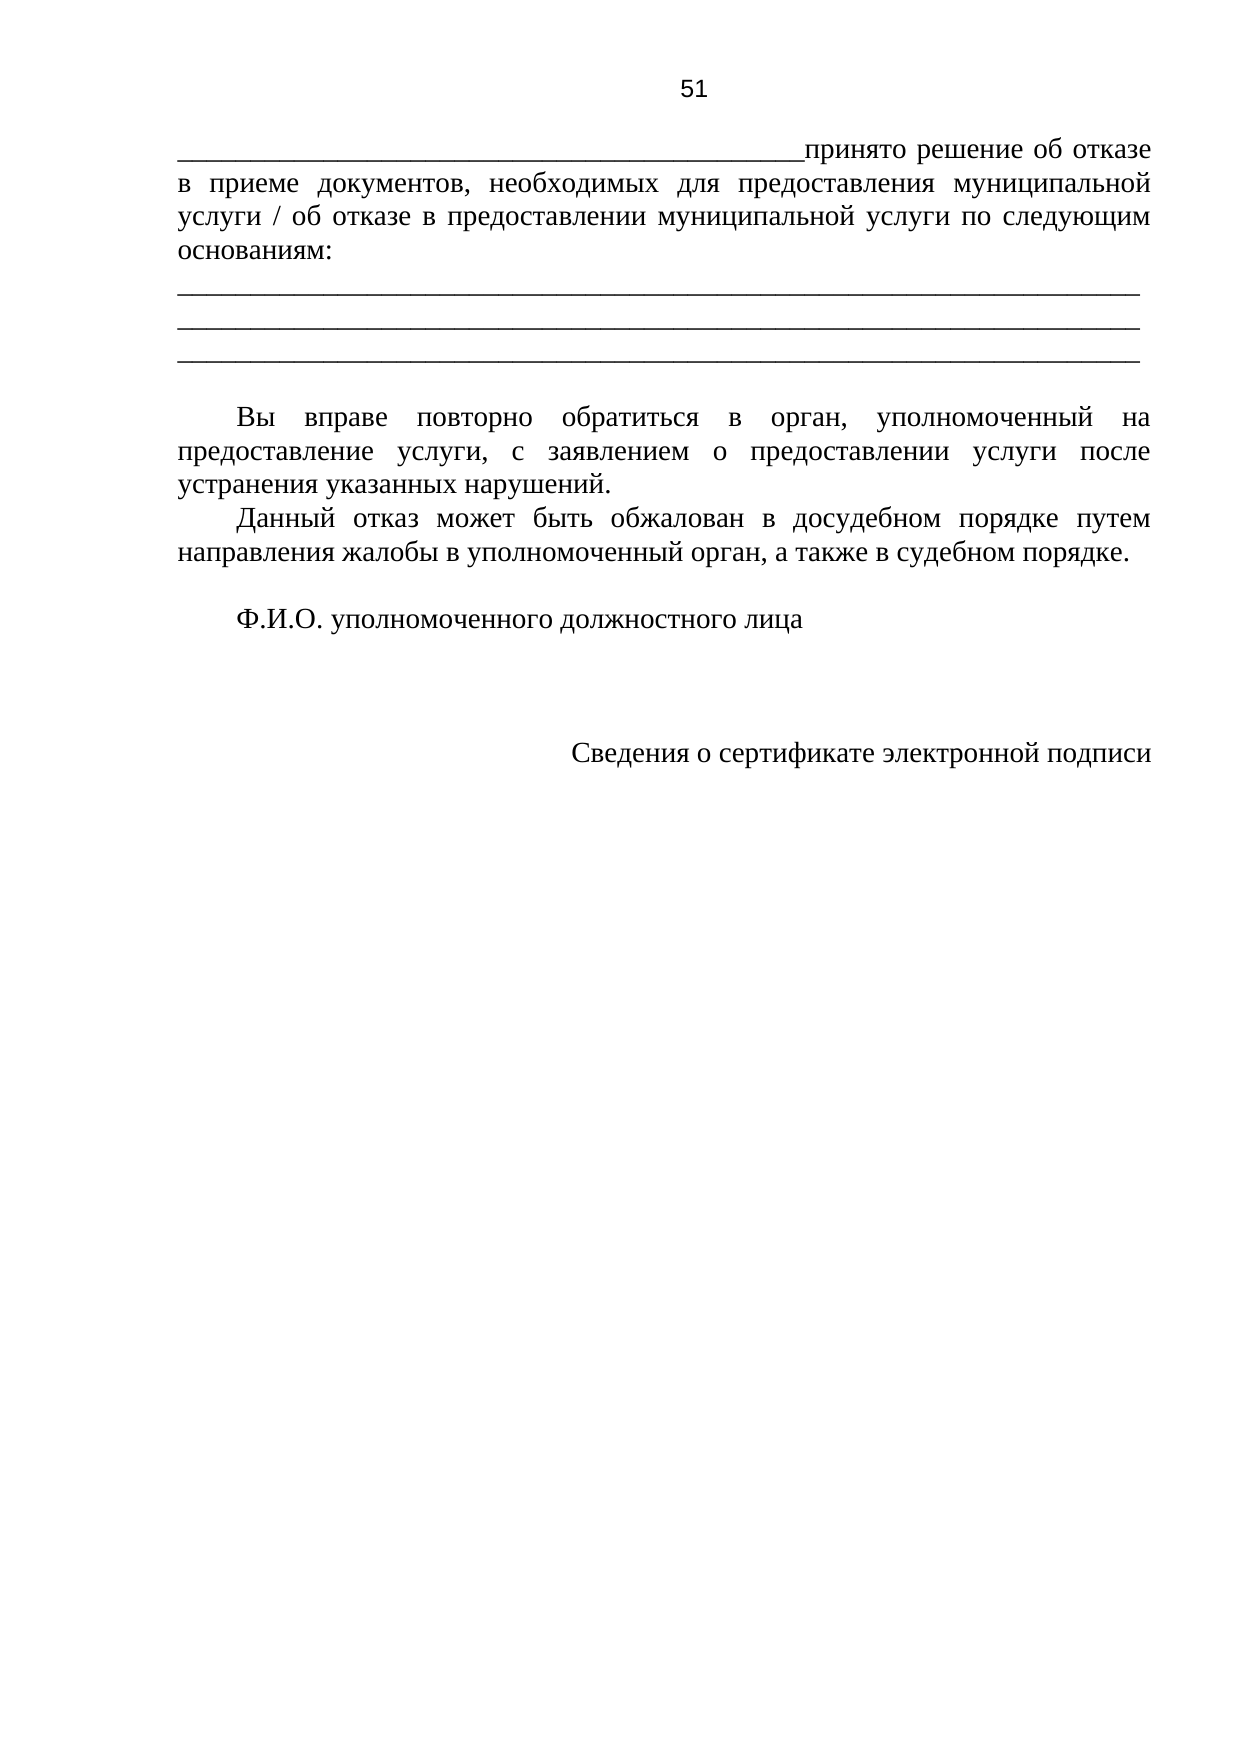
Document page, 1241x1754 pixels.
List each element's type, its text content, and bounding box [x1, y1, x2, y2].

text Вы вправе повторно обратиться в орган, уполномоченный на предоставление услуги, с заявлением о предоставлении услуги после устранения указанных нарушений. [177, 399, 1152, 500]
text Данный отказ может быть обжалован в досудебном порядке путем направления жалобы в уполномоченный орган, а также в судебном порядке. [177, 500, 1152, 567]
text Ф.И.О. уполномоченного должностного лица [177, 601, 1152, 634]
text Сведения о сертификате электронной подписи [177, 735, 1152, 768]
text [177, 131, 1152, 265]
text ______________________________________________________________________________________________________________________________________________________________________________________________________ [177, 265, 1152, 366]
